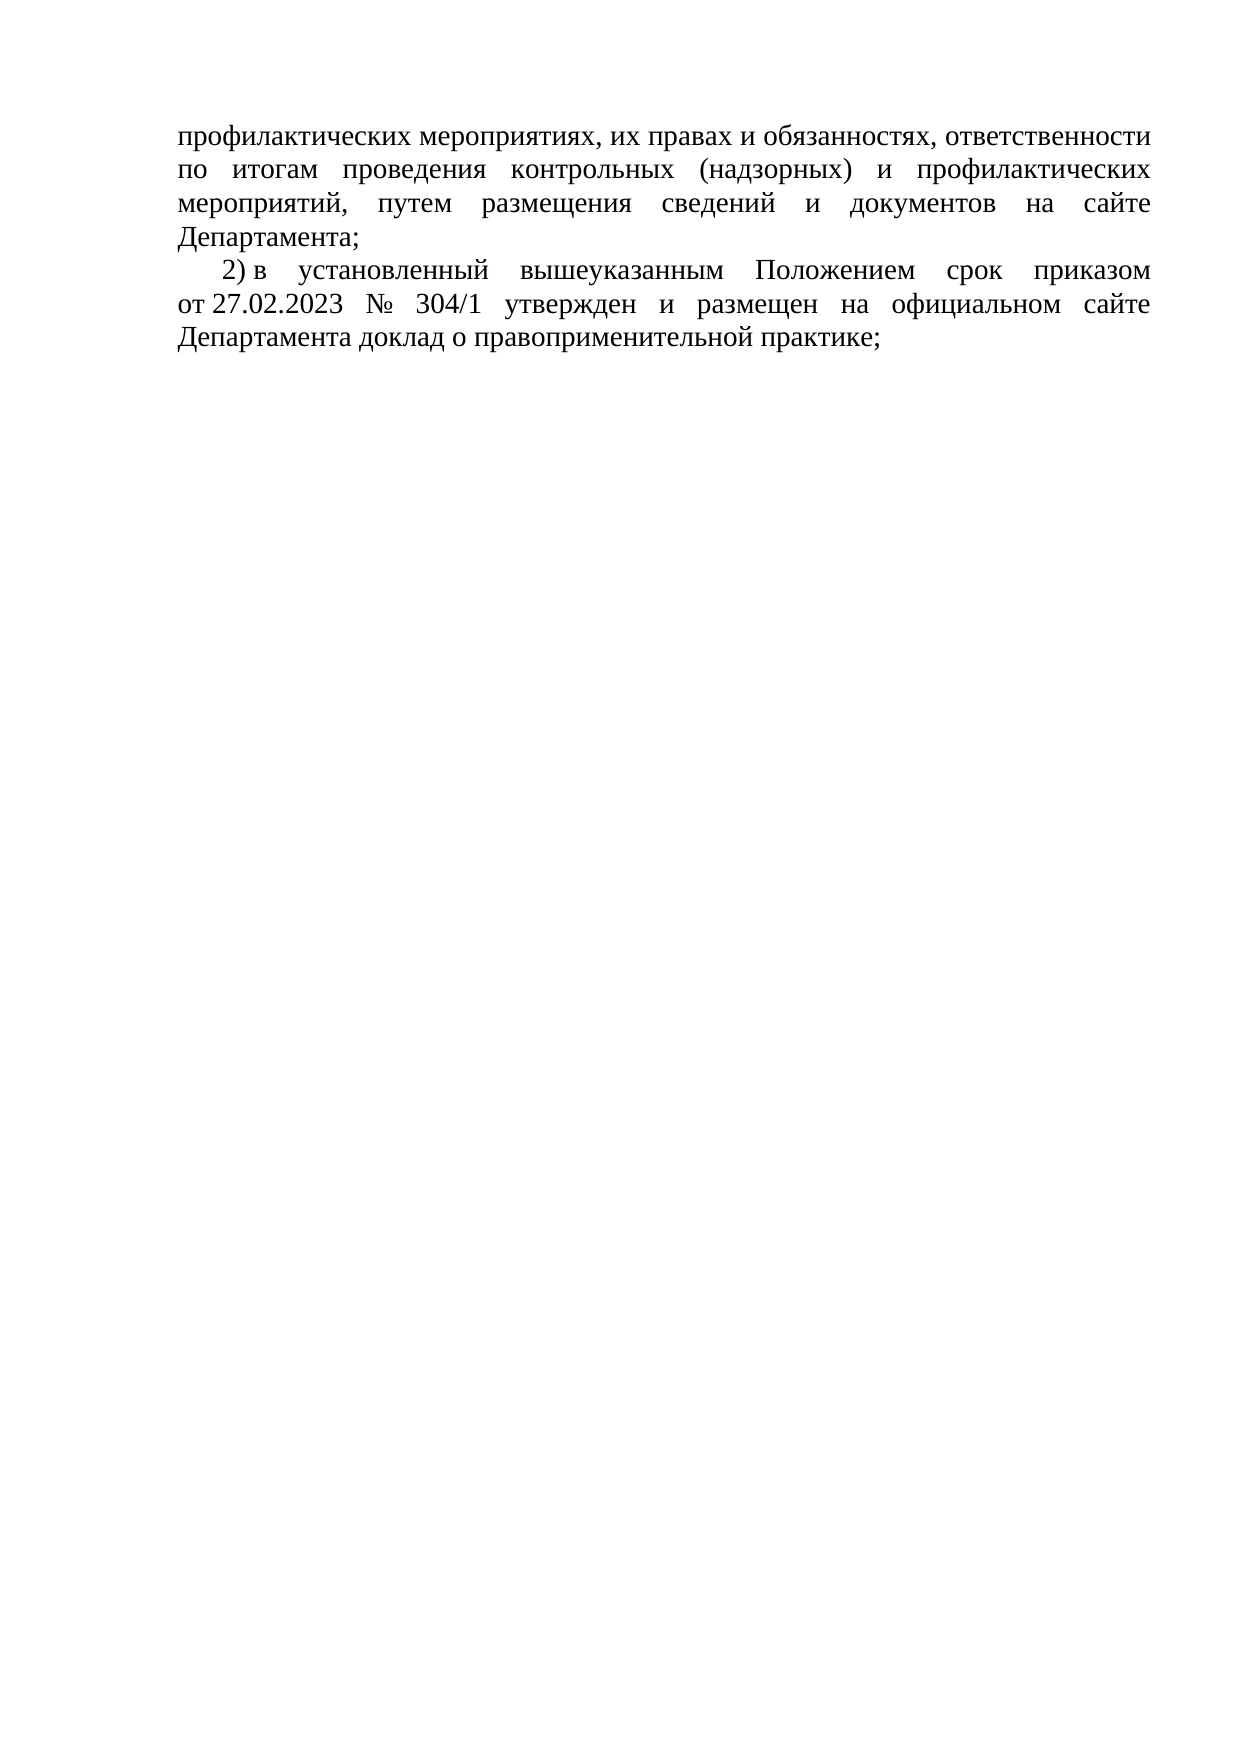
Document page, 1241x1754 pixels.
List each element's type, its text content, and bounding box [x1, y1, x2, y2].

text 2) в установленный вышеуказанным Положением срок приказом от 27.02.2023 № 304/1 утвержден и размещен на официальном сайте Департамента доклад о правоприменительной практике; [177, 252, 1152, 353]
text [177, 118, 1152, 252]
